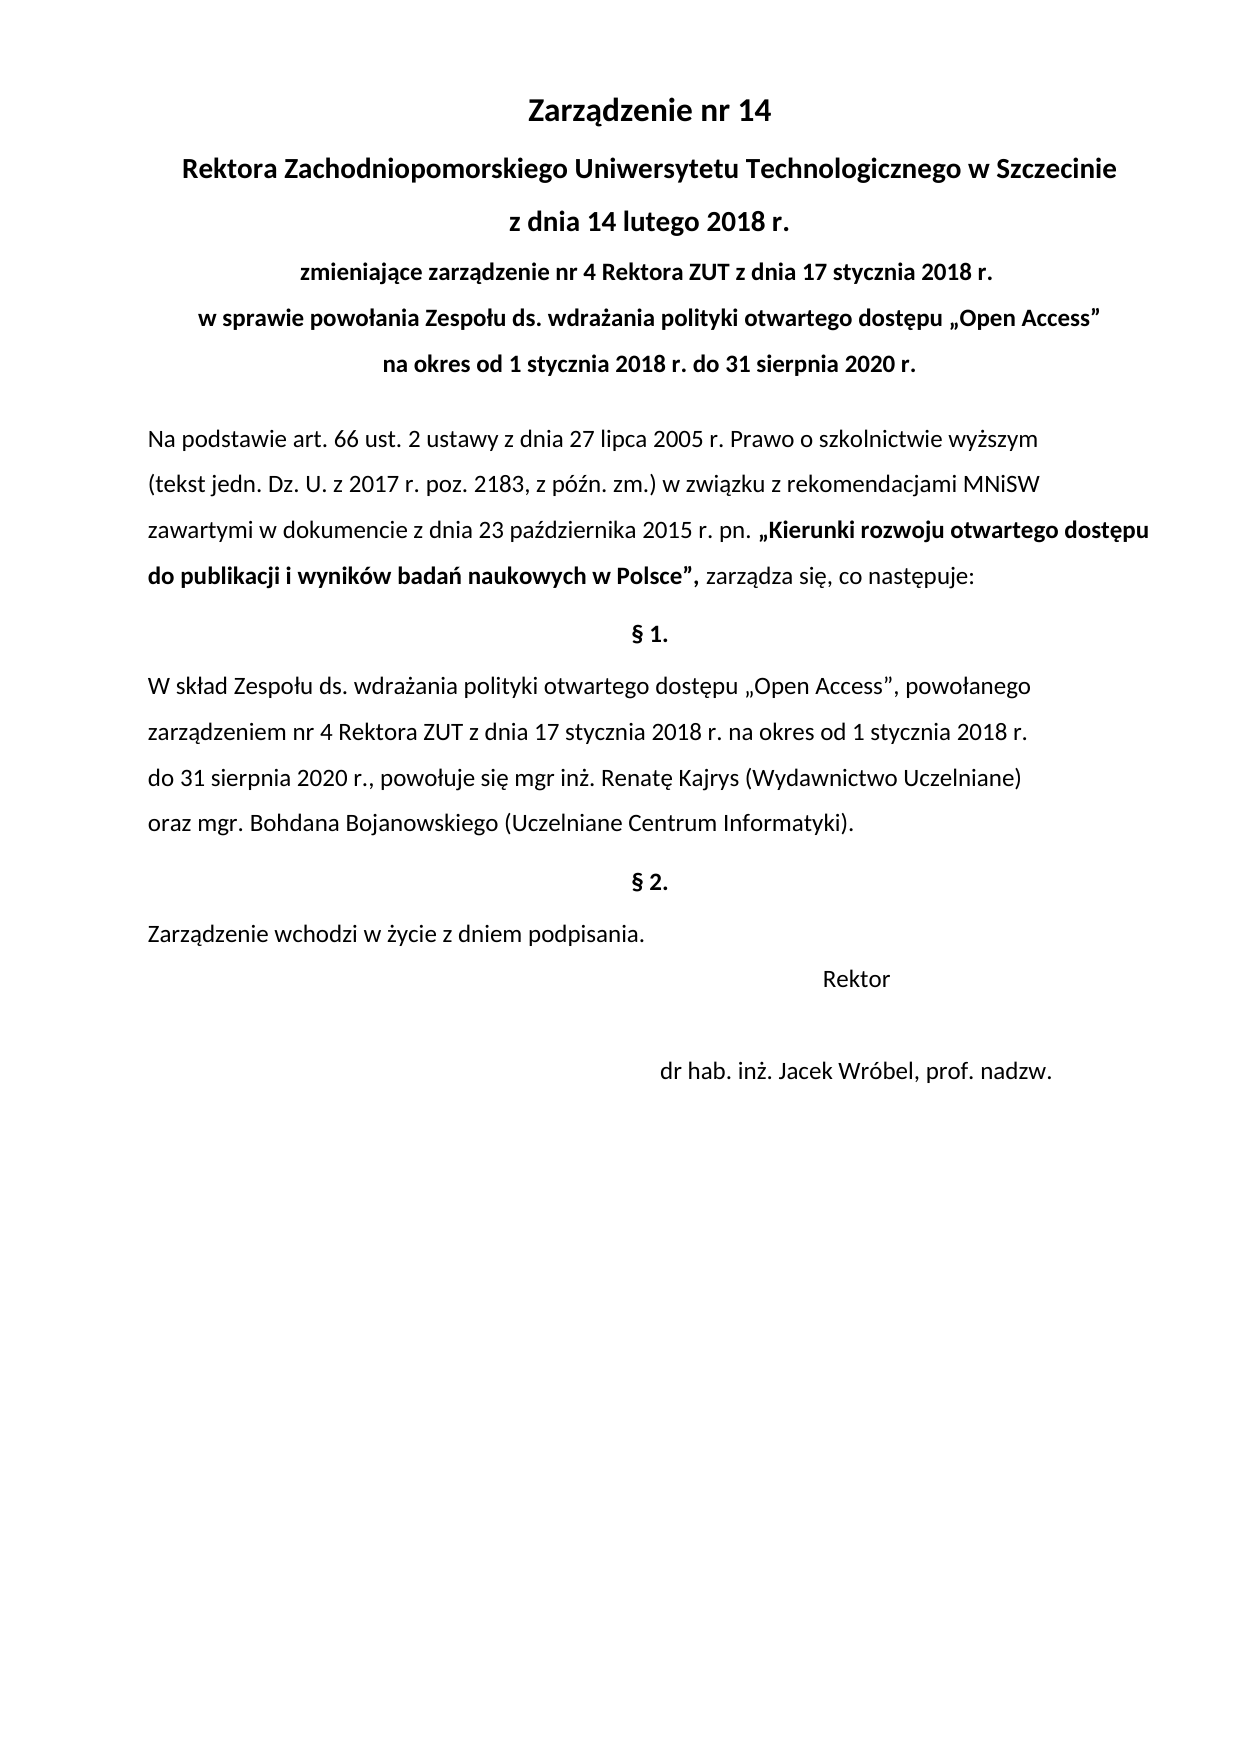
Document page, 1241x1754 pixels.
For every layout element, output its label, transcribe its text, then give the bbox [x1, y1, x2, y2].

text Zarządzenie nr 14 [148, 89, 1152, 129]
subtitle § 1. [148, 618, 1152, 649]
subtitle § 2. [148, 866, 1152, 896]
text Rektora Zachodniopomorskiego Uniwersytetu Technologicznego w Szczecinie z dnia 14 lutego 2018 r. [148, 150, 1152, 239]
text W skład Zespołu ds. wdrażania polityki otwartego dostępu „Open Access”, powołanego zarządzeniem nr 4 Rektora ZUT z dnia 17 stycznia 2018 r. na okres od 1 stycznia 2018 r. do 31 sierpnia 2020 r., powołuje się mgr inż. Renatę Kajrys (Wydawnictwo Uczelniane) oraz mgr. Bohdana Bojanowskiego (Uczelniane Centrum Informatyki). [148, 670, 1152, 838]
text Na podstawie art. 66 ust. 2 ustawy z dnia 27 lipca 2005 r. Prawo o szkolnictwie wyższym (tekst jedn. Dz. U. z 2017 r. poz. 2183, z późn. zm.) w związku z rekomendacjami MNiSW zawartymi w dokumencie z dnia 23 października 2015 r. pn. „Kierunki rozwoju otwartego dostępu do publikacji i wyników badań naukowych w Polsce”, zarządza się, co następuje: [148, 423, 1152, 591]
text zmieniające zarządzenie nr 4 Rektora ZUT z dnia 17 stycznia 2018 r. w sprawie powołania Zespołu ds. wdrażania polityki otwartego dostępu „Open Access” na okres od 1 stycznia 2018 r. do 31 sierpnia 2020 r. [148, 257, 1152, 378]
text Zarządzenie wchodzi w życie z dniem podpisania. [148, 918, 1152, 948]
text Rektor dr hab. inż. Jacek Wróbel, prof. nadzw. [561, 963, 1152, 1086]
